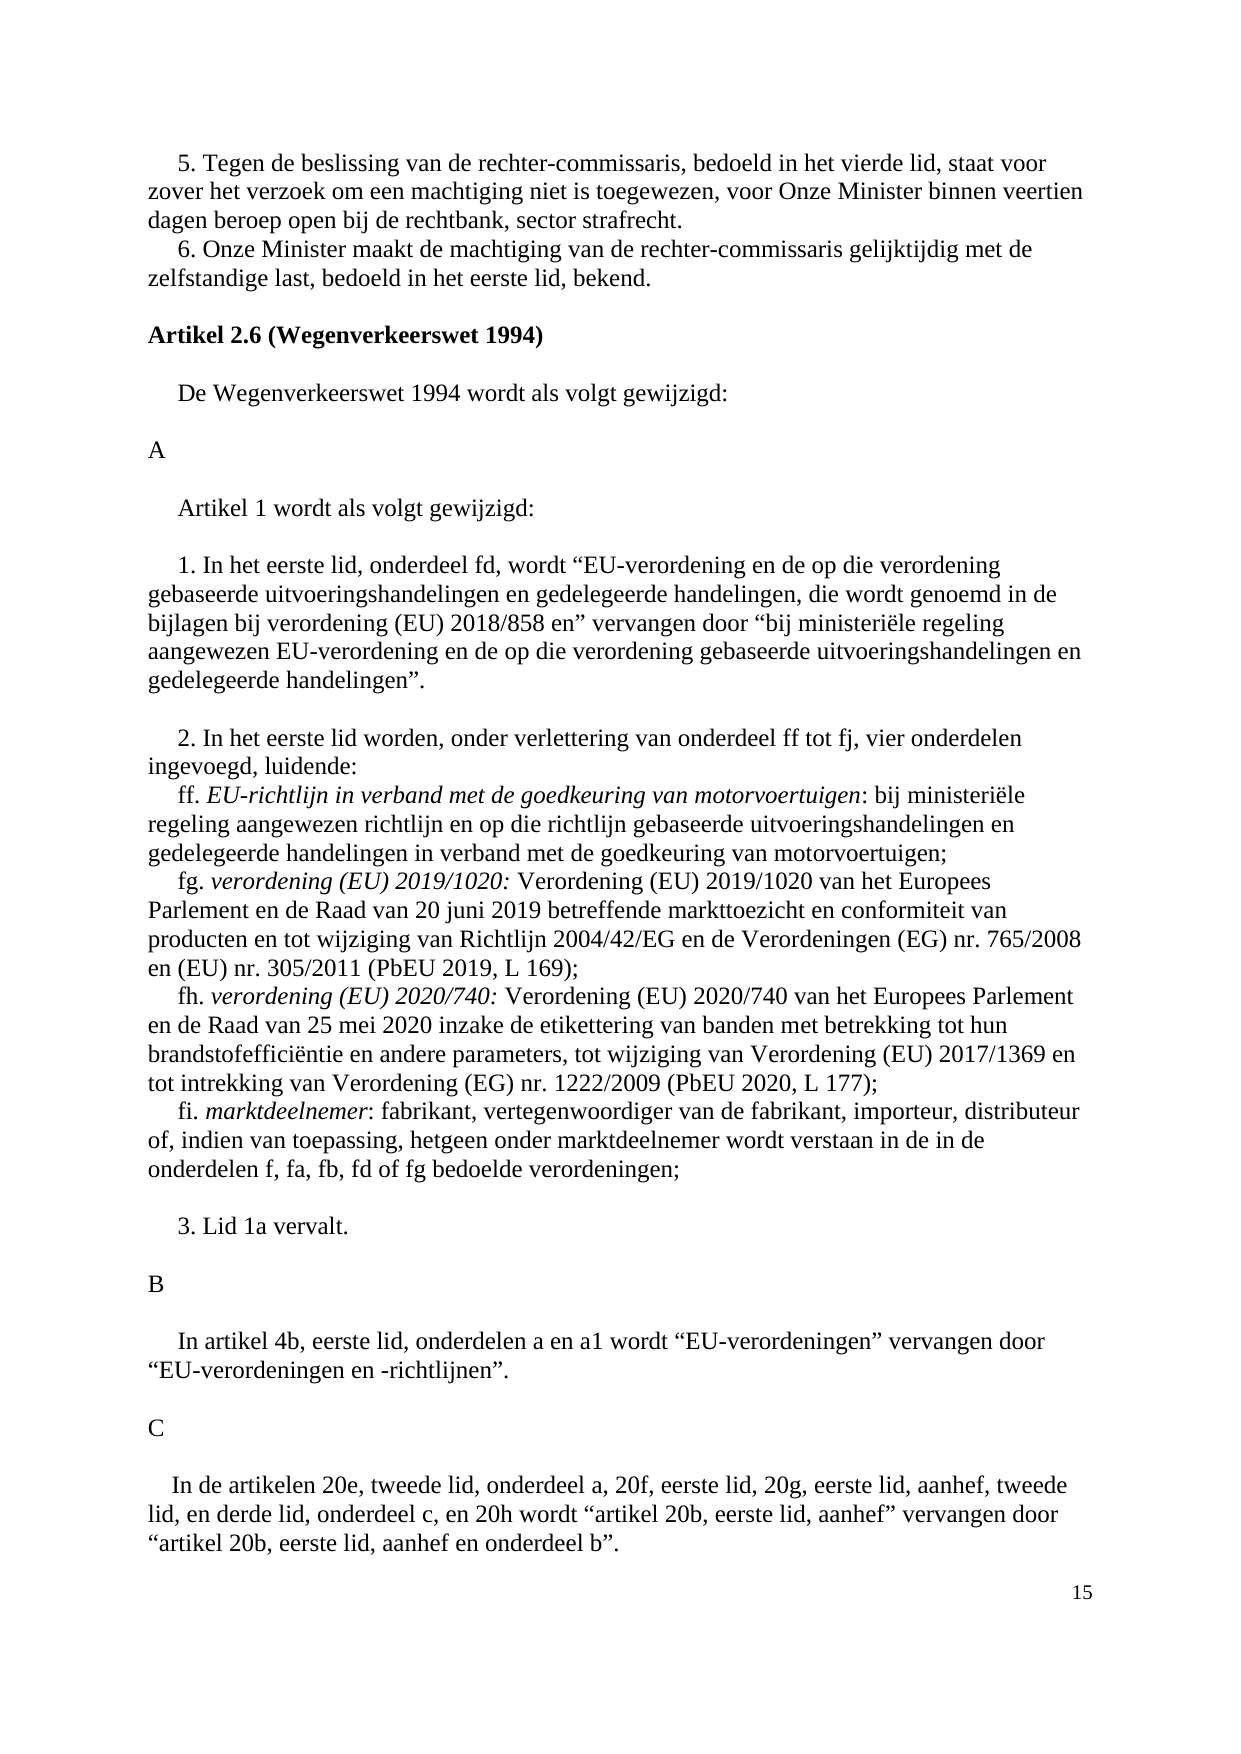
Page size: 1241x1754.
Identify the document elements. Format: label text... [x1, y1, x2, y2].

text A [148, 435, 1092, 464]
text C [148, 1413, 1092, 1441]
text ff. EU-richtlijn in verband met de goedkeuring van motorvoertuigen: bij ministeriële regeling aangewezen richtlijn en op die richtlijn gebaseerde uitvoeringshandelingen en gedelegeerde handelingen in verband met de goedkeuring van motorvoertuigen; [148, 780, 1092, 866]
text 2. In het eerste lid worden, onder verlettering van onderdeel ff tot fj, vier onderdelen ingevoegd, luidende: [148, 723, 1092, 780]
text Artikel 2.6 (Wegenverkeerswet 1994) [148, 320, 1092, 349]
text B [148, 1269, 1092, 1298]
text Artikel 1 wordt als volgt gewijzigd: [148, 493, 1092, 521]
text 5. Tegen de beslissing van de rechter-commissaris, bedoeld in het vierde lid, staat voor zover het verzoek om een machtiging niet is toegewezen, voor Onze Minister binnen veertien dagen beroep open bij de rechtbank, sector strafrecht. [148, 148, 1092, 234]
text In artikel 4b, eerste lid, onderdelen a en a1 wordt “EU-verordeningen” vervangen door “EU-verordeningen en -richtlijnen”. [148, 1326, 1092, 1384]
text fh. verordening (EU) 2020/740: Verordening (EU) 2020/740 van het Europees Parlement en de Raad van 25 mei 2020 inzake de etikettering van banden met betrekking tot hun brandstofefficiëntie en andere parameters, tot wijziging van Verordening (EU) 2017/1369 en tot intrekking van Verordening (EG) nr. 1222/2009 (PbEU 2020, L 177); [148, 981, 1092, 1096]
text In de artikelen 20e, tweede lid, onderdeel a, 20f, eerste lid, 20g, eerste lid, aanhef, tweede lid, en derde lid, onderdeel c, en 20h wordt “artikel 20b, eerste lid, aanhef” vervangen door “artikel 20b, eerste lid, aanhef en onderdeel b”. [148, 1470, 1092, 1556]
text De Wegenverkeerswet 1994 wordt als volgt gewijzigd: [148, 378, 1092, 406]
text fg. verordening (EU) 2019/1020: Verordening (EU) 2019/1020 van het Europees Parlement en de Raad van 20 juni 2019 betreffende markttoezicht en conformiteit van producten en tot wijziging van Richtlijn 2004/42/EG en de Verordeningen (EG) nr. 765/2008 en (EU) nr. 305/2011 (PbEU 2019, L 169); [148, 866, 1092, 981]
text 3. Lid 1a vervalt. [148, 1211, 1092, 1240]
text 6. Onze Minister maakt de machtiging van de rechter-commissaris gelijktijdig met de zelfstandige last, bedoeld in het eerste lid, bekend. [148, 234, 1092, 291]
text 1. In het eerste lid, onderdeel fd, wordt “EU-verordening en de op die verordening gebaseerde uitvoeringshandelingen en gedelegeerde handelingen, die wordt genoemd in de bijlagen bij verordening (EU) 2018/858 en” vervangen door “bij ministeriële regeling aangewezen EU-verordening en de op die verordening gebaseerde uitvoeringshandelingen en gedelegeerde handelingen”. [148, 550, 1092, 694]
text fi. marktdeelnemer: fabrikant, vertegenwoordiger van de fabrikant, importeur, distributeur of, indien van toepassing, hetgeen onder marktdeelnemer wordt verstaan in de in de onderdelen f, fa, fb, fd of fg bedoelde verordeningen; [148, 1096, 1092, 1183]
